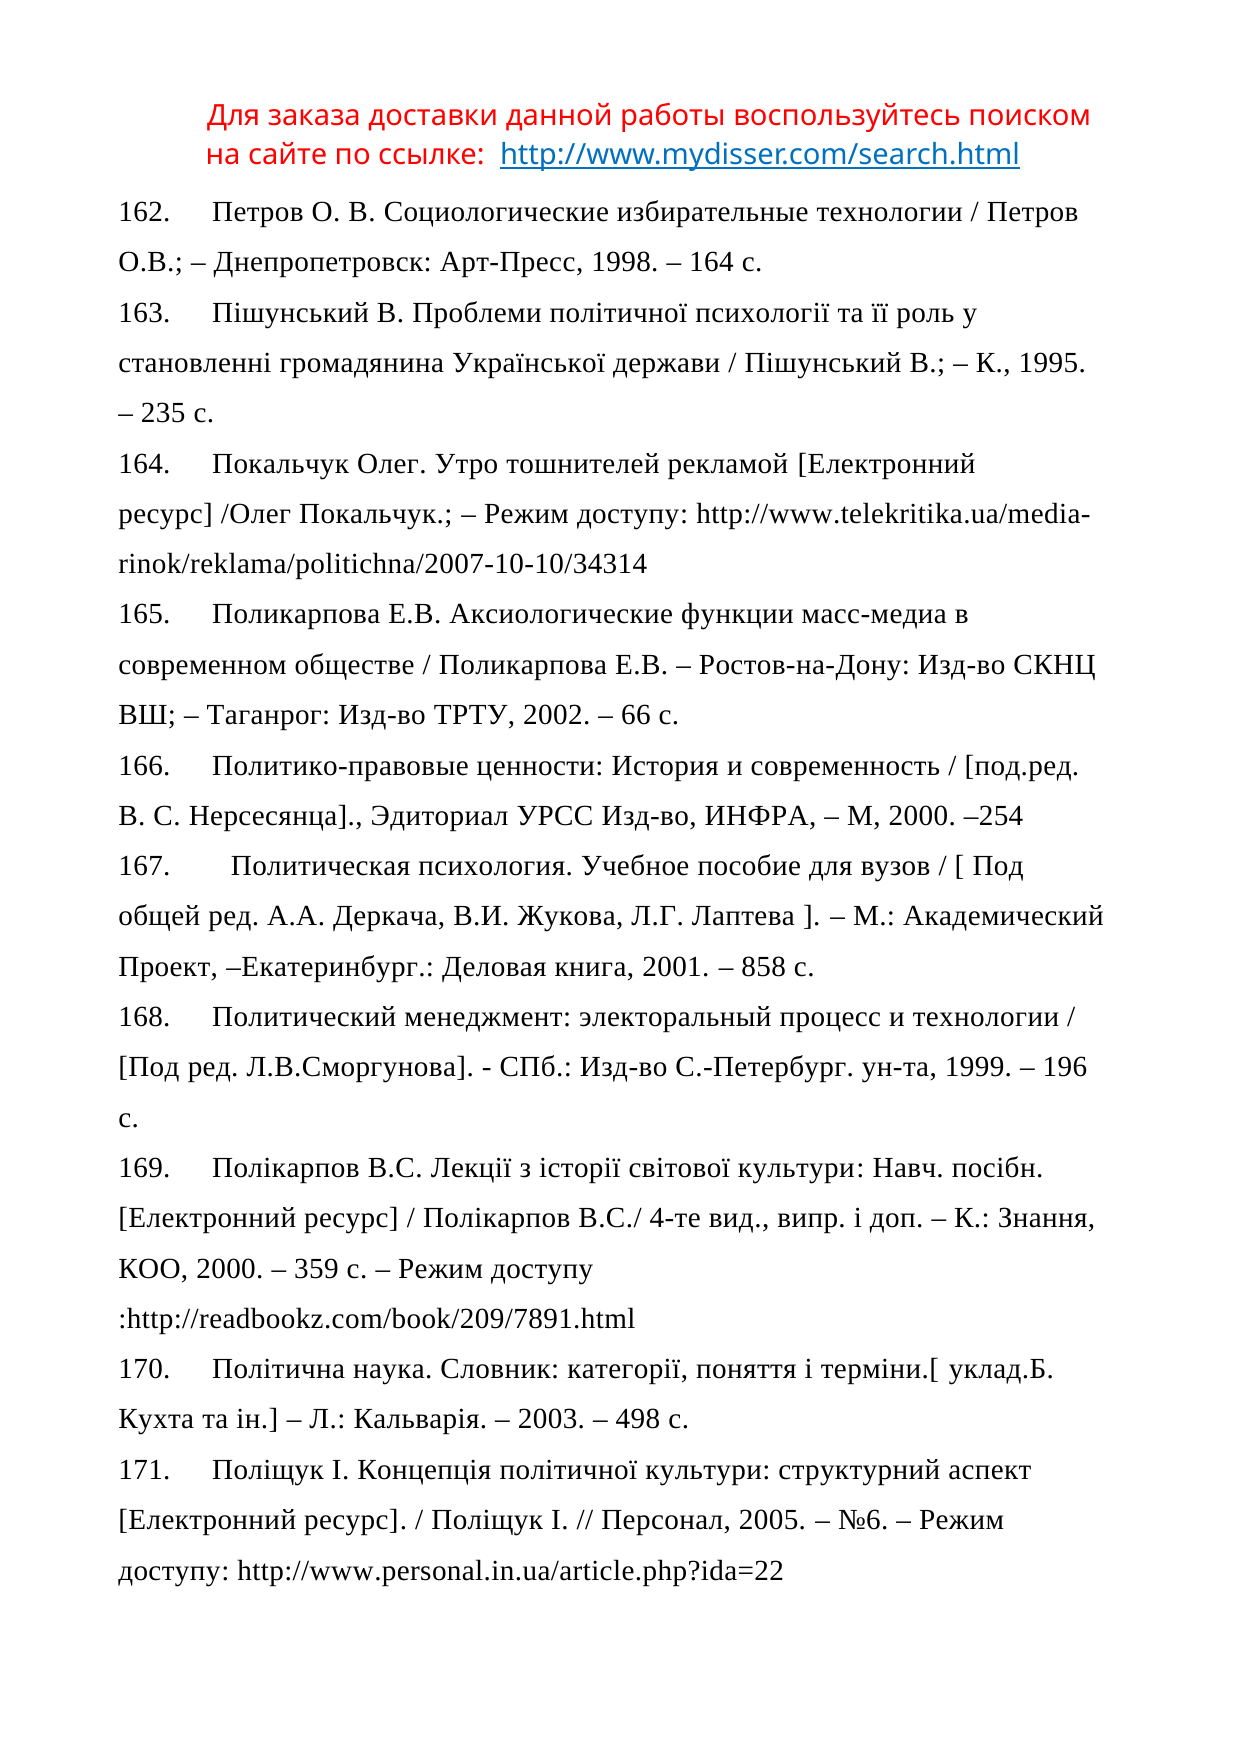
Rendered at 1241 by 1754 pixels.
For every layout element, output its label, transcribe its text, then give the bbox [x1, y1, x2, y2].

list Политический менеджмент: электоральный процесс и технологии / [Под ред. Л.В.Сморгунова]. - СПб.: Изд-во С.-Петербург. ун-та, 1999. – 196 с. [118, 999, 1107, 1133]
list Поліщук І. Концепція політичної культури: структурний аспект [Електронний ресурс]. / Поліщук І. // Персонал, 2005. – №6. – Режим доступу: http://www.personal.in.ua/article.php?ida=22 [118, 1452, 1107, 1586]
list Политико-правовые ценности: История и современность / [под.ред. В. С. Нерсесянца]., Эдиториал УРСС Изд-во, ИНФРА, – М, 2000. –254 [118, 748, 1107, 831]
list Полікарпов В.С. Лекції з історії світової культури: Навч. посібн. [Електронний ресурс] / Полікарпов В.С./ 4-те вид., випр. і доп. – К.: Знання, КОО, 2000. – 359 с. – Режим доступу :http://readbookz.com/book/209/7891.html [118, 1150, 1107, 1334]
list Политическая психология. Учебное пособие для вузов / [ Под общей ред. А.А. Деркача, В.И. Жукова, Л.Г. Лаптева ]. – М.: Академический Проект, –Екатеринбург.: Деловая книга, 2001. – 858 с. [118, 848, 1107, 982]
list Політична наука. Словник: категорії, поняття і терміни.[ уклад.Б. Кухта та ін.] – Л.: Кальварія. – 2003. – 498 с. [118, 1351, 1107, 1435]
list Петров О. В. Социологические избирательные технологии / Петров О.В.; – Днепропетровск: Арт-Пресс, 1998. – 164 с. [118, 194, 1107, 278]
list Пішунський В. Проблеми політичної психології та її роль у становленні громадянина Української держави / Пішунський В.; – К., 1995. – 235 с. [118, 295, 1107, 429]
list Поликарпова Е.В. Аксиологические функции масс-медиа в современном обществе / Поликарпова Е.В. – Ростов-на-Дону: Изд-во СКНЦ ВШ; – Таганрог: Изд-во ТРТУ, 2002. – 66 с. [118, 597, 1107, 731]
list Покальчук Олег. Утро тошнителей рекламой [Електронний ресурс] /Олег Покальчук.; – Режим доступу: http://www.telekritika.ua/media-rinok/reklama/politichna/2007-10-10/34314 [118, 446, 1107, 580]
